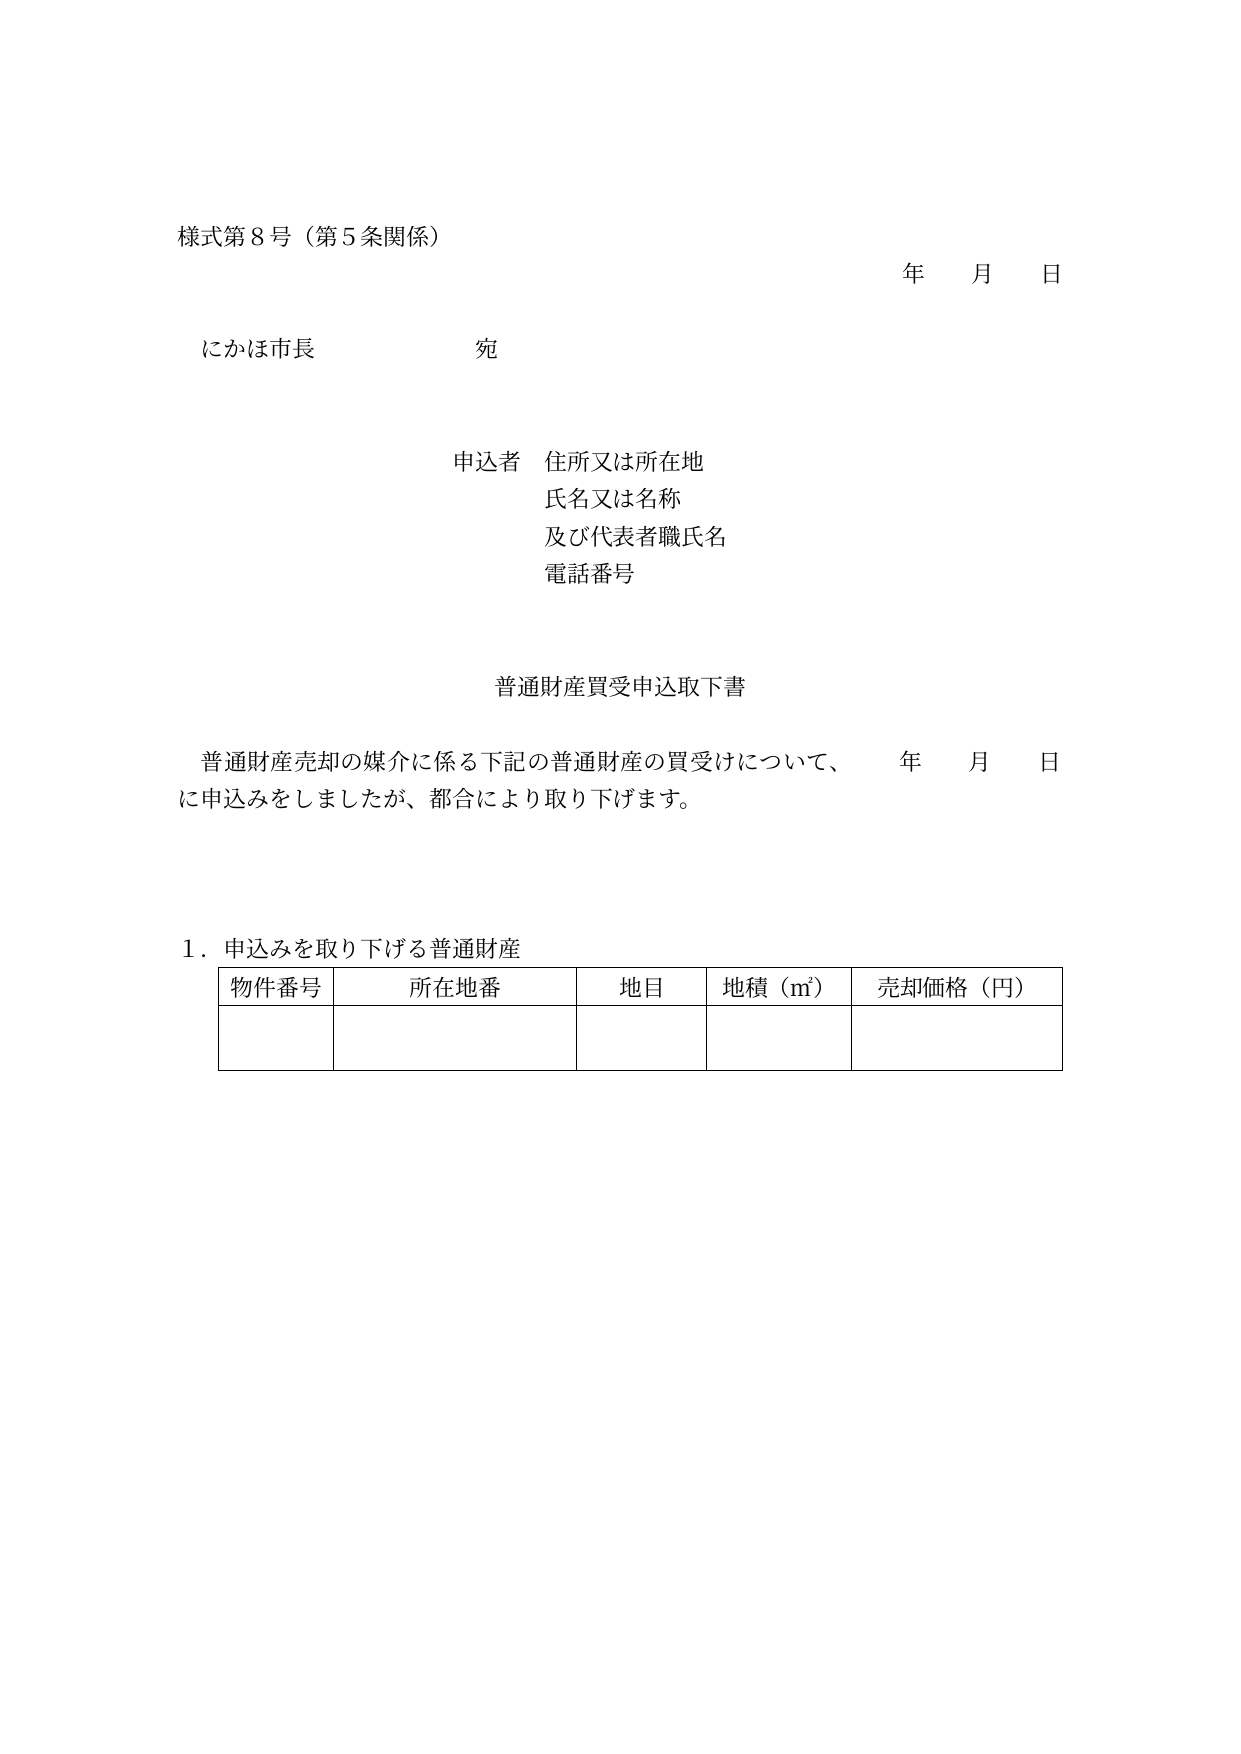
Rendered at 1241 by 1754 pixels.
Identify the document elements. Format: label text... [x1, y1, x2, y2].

table_header 物件番号 [219, 968, 333, 1005]
text 普通財産買受申込取下書 [177, 667, 1063, 704]
text 申込者 住所又は所在地 [177, 442, 1063, 479]
text 電話番号 [177, 554, 1063, 592]
table_header 地積（㎡） [707, 968, 851, 1005]
table_cell [707, 1006, 851, 1070]
text 氏名又は名称 [177, 479, 1063, 517]
table_cell [852, 1006, 1062, 1070]
text １．申込みを取り下げる普通財産 [177, 929, 1063, 967]
text 普通財産売却の媒介に係る下記の普通財産の買受けについて、 年 月 日に申込みをしましたが、都合により取り下げます。 [177, 742, 1063, 817]
table_header 売却価格（円） [852, 968, 1062, 1005]
table_header 地目 [577, 968, 706, 1005]
table_cell [334, 1006, 576, 1070]
table_header 所在地番 [334, 968, 576, 1005]
table_cell [219, 1006, 333, 1070]
text にかほ市長 宛 [177, 329, 1063, 367]
table_cell [577, 1006, 706, 1070]
text 年 月 日 [177, 254, 1063, 292]
text 様式第８号（第５条関係） [177, 217, 1063, 254]
text 及び代表者職氏名 [177, 517, 1063, 554]
